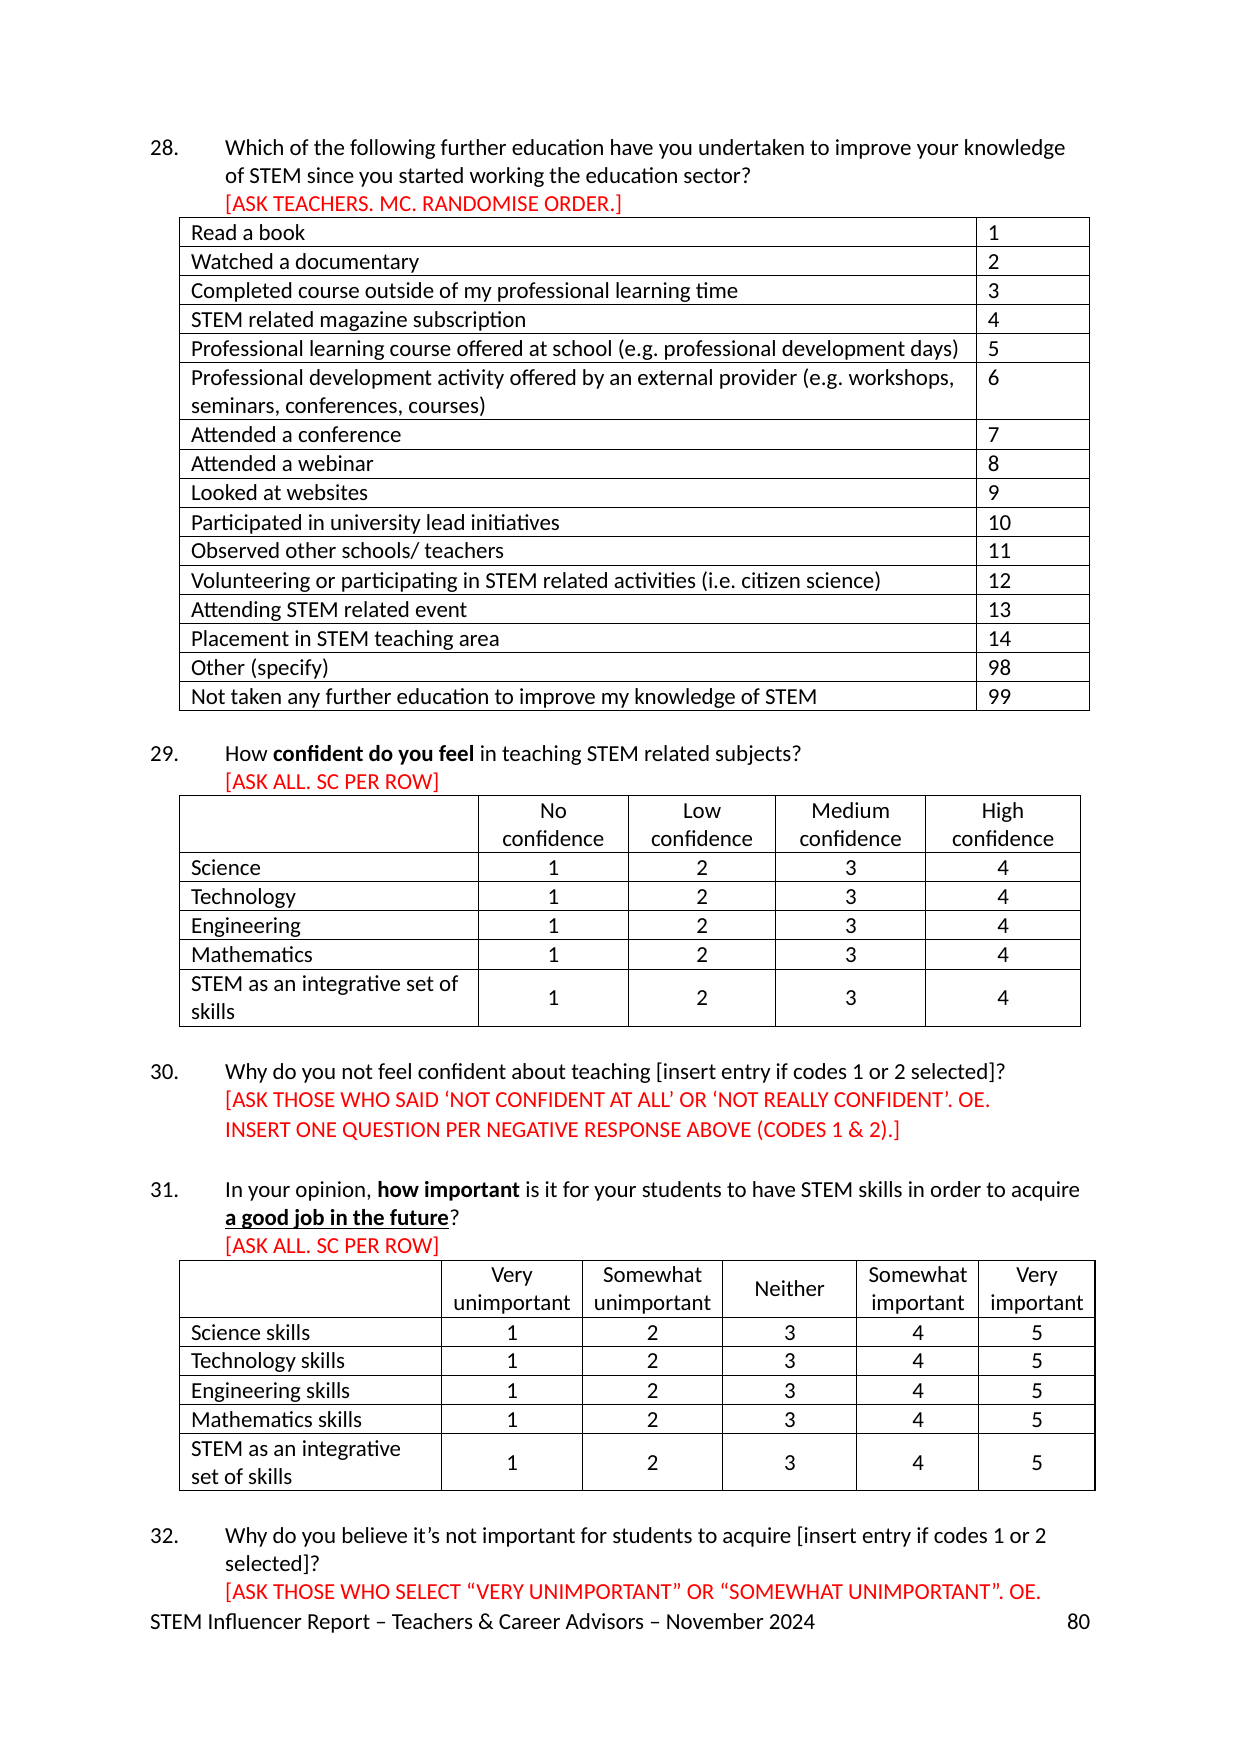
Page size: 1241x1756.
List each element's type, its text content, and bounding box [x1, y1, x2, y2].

table_cell Science skills [180, 1318, 441, 1346]
table_cell 1 [442, 1318, 582, 1346]
table_cell 2 [583, 1434, 722, 1490]
table_cell 5 [979, 1405, 1094, 1433]
table_header Low confidence [629, 796, 775, 852]
table_cell 2 [629, 882, 775, 910]
table_cell 4 [857, 1405, 978, 1433]
table_cell 2 [583, 1405, 722, 1433]
table_cell 9 [977, 479, 1089, 507]
table_cell 2 [583, 1347, 722, 1375]
table_cell 3 [776, 882, 925, 910]
table_cell 3 [723, 1376, 856, 1404]
table_header High confidence [926, 796, 1080, 852]
table_cell Observed other schools/ teachers [180, 537, 976, 565]
table_header Somewhat important [857, 1261, 978, 1317]
table_cell 4 [926, 853, 1080, 881]
table_cell 3 [723, 1405, 856, 1433]
table_cell 4 [857, 1347, 978, 1375]
table_cell 2 [629, 911, 775, 939]
table_cell Technology [180, 882, 478, 910]
table_cell Participated in university lead initiatives [180, 508, 976, 536]
table_cell Mathematics skills [180, 1405, 441, 1433]
table_cell Watched a documentary [180, 247, 976, 275]
table_header [180, 1261, 441, 1317]
table_cell 13 [977, 595, 1089, 623]
table_cell Other (specify) [180, 653, 976, 681]
table_cell Engineering [180, 911, 478, 939]
table_cell 5 [979, 1318, 1094, 1346]
table_cell 3 [977, 276, 1089, 304]
table_cell 4 [857, 1434, 978, 1490]
table_cell 1 [479, 911, 628, 939]
table_header Medium confidence [776, 796, 925, 852]
table_cell Science [180, 853, 478, 881]
table_cell 1 [442, 1376, 582, 1404]
table_cell 3 [723, 1347, 856, 1375]
table_cell 5 [979, 1434, 1094, 1490]
table_cell 2 [629, 940, 775, 968]
table_cell Placement in STEM teaching area [180, 624, 976, 652]
text [ASK ALL. SC PER ROW] [150, 1231, 1090, 1259]
table_cell 10 [977, 508, 1089, 536]
table_cell 4 [926, 882, 1080, 910]
table_header Read a book [180, 218, 976, 246]
table_cell 3 [776, 853, 925, 881]
table_cell Mathematics [180, 940, 478, 968]
table_header 1 [977, 218, 1089, 246]
table_header [180, 796, 478, 852]
table_cell 1 [442, 1347, 582, 1375]
table_cell Attended a conference [180, 420, 976, 448]
table_header Somewhat unimportant [583, 1261, 722, 1317]
table_cell 4 [926, 940, 1080, 968]
table_cell 12 [977, 566, 1089, 594]
table_cell Technology skills [180, 1347, 441, 1375]
table_cell 3 [776, 940, 925, 968]
table_cell 2 [629, 970, 775, 1026]
table_cell 4 [857, 1318, 978, 1346]
table_cell 1 [479, 940, 628, 968]
table_cell 1 [479, 970, 628, 1026]
table_cell 99 [977, 682, 1089, 710]
table_cell Professional development activity offered by an external provider (e.g. workshops, seminars, conferences, courses) [180, 363, 976, 419]
table_cell 14 [977, 624, 1089, 652]
table_cell Engineering skills [180, 1376, 441, 1404]
table_cell 3 [776, 970, 925, 1026]
table_cell 1 [479, 882, 628, 910]
table_cell 3 [723, 1318, 856, 1346]
table_cell 3 [776, 911, 925, 939]
table_cell 4 [926, 970, 1080, 1026]
text [ASK THOSE WHO SELECT “VERY UNIMPORTANT” OR “SOMEWHAT UNIMPORTANT”. OE. [225, 1577, 1090, 1605]
table_header No confidence [479, 796, 628, 852]
table_cell 3 [723, 1434, 856, 1490]
text [ASK ALL. SC PER ROW] [150, 767, 1090, 795]
table_cell STEM related magazine subscription [180, 305, 976, 333]
text INSERT ONE QUESTION PER NEGATIVE RESPONSE ABOVE (CODES 1 & 2).] [225, 1115, 1090, 1143]
list How confident do you feel in teaching STEM related subjects? [150, 739, 1090, 767]
text [ASK TEACHERS. MC. RANDOMISE ORDER.] [225, 189, 1090, 217]
table_cell 98 [977, 653, 1089, 681]
table_cell STEM as an integrative set of skills [180, 970, 478, 1026]
table_cell 11 [977, 537, 1089, 565]
table_cell 5 [977, 334, 1089, 362]
table_cell 8 [977, 450, 1089, 477]
table_cell 4 [926, 911, 1080, 939]
table_cell 2 [977, 247, 1089, 275]
list Why do you believe it’s not important for students to acquire [insert entry if codes 1 or 2 selected]? [150, 1521, 1090, 1577]
list In your opinion, how important is it for your students to have STEM skills in order to acquire a good job in the future? [150, 1175, 1090, 1231]
table_cell STEM as an integrative set of skills [180, 1434, 441, 1490]
table_cell Attended a webinar [180, 450, 976, 477]
table_header Very unimportant [442, 1261, 582, 1317]
table_cell 5 [979, 1347, 1094, 1375]
table_cell 1 [479, 853, 628, 881]
table_cell 4 [977, 305, 1089, 333]
list Why do you not feel confident about teaching [insert entry if codes 1 or 2 selected]? [150, 1057, 1090, 1085]
table_cell 7 [977, 420, 1089, 448]
table_header Neither [723, 1261, 856, 1317]
table_cell 1 [442, 1405, 582, 1433]
table_header Very important [979, 1261, 1094, 1317]
table_cell 4 [857, 1376, 978, 1404]
text [ASK THOSE WHO SAID ‘NOT CONFIDENT AT ALL’ OR ‘NOT REALLY CONFIDENT’. OE. [225, 1085, 1090, 1113]
table_cell Volunteering or participating in STEM related activities (i.e. citizen science) [180, 566, 976, 594]
table_cell Professional learning course offered at school (e.g. professional development days) [180, 334, 976, 362]
table_cell 1 [442, 1434, 582, 1490]
table_cell Attending STEM related event [180, 595, 976, 623]
table_cell 2 [583, 1376, 722, 1404]
table_cell 6 [977, 363, 1089, 419]
table_cell Completed course outside of my professional learning time [180, 276, 976, 304]
table_cell 2 [629, 853, 775, 881]
table_cell 5 [979, 1376, 1094, 1404]
table_cell 2 [583, 1318, 722, 1346]
table_cell Not taken any further education to improve my knowledge of STEM [180, 682, 976, 710]
list Which of the following further education have you undertaken to improve your knowledge of STEM since you started working the education sector? [150, 133, 1090, 189]
table_cell Looked at websites [180, 479, 976, 507]
